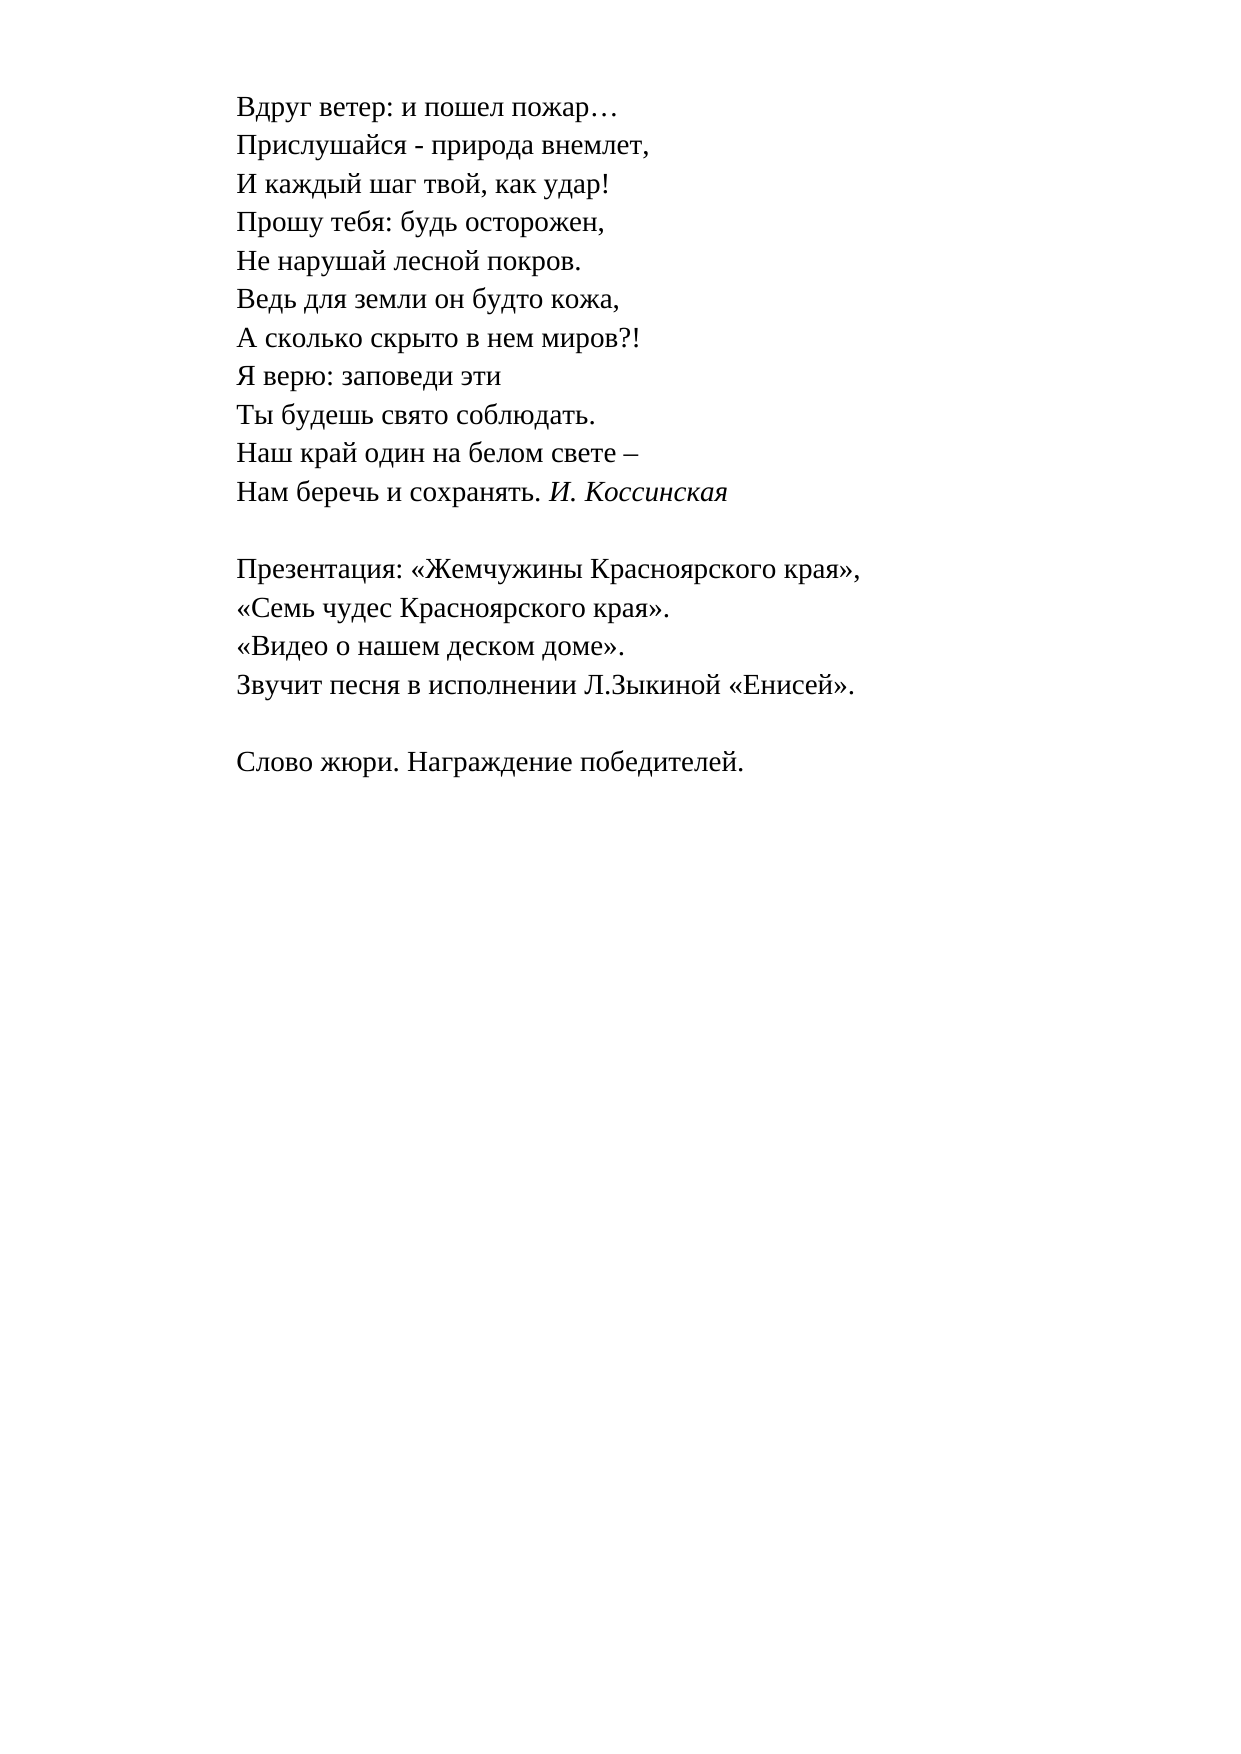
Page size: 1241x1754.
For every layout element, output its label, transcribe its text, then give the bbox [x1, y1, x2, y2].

text Нам беречь и сохранять. И. Коссинская [177, 474, 1152, 508]
text Наш край один на белом свете – [177, 436, 1152, 469]
text Ты будешь свято соблюдать. [177, 397, 1152, 431]
text Не нарушай лесной покров. [177, 243, 1152, 276]
text А сколько скрыто в нем миров?! [177, 320, 1152, 353]
text Презентация: «Жемчужины Красноярского края», [177, 551, 1152, 585]
text Звучит песня в исполнении Л.Зыкиной «Енисей». [177, 667, 1152, 700]
text Вдруг ветер: и пошел пожар… [177, 89, 1152, 122]
text Прислушайся - природа внемлет, [177, 127, 1152, 161]
text Я верю: заповеди эти [177, 358, 1152, 392]
text «Видео о нашем деском доме». [177, 628, 1152, 662]
text Ведь для земли он будто кожа, [177, 281, 1152, 315]
text Прошу тебя: будь осторожен, [177, 204, 1152, 238]
text Слово жюри. Награждение победителей. [177, 744, 1152, 777]
text «Семь чудес Красноярского края». [177, 590, 1152, 623]
text И каждый шаг твой, как удар! [177, 166, 1152, 199]
